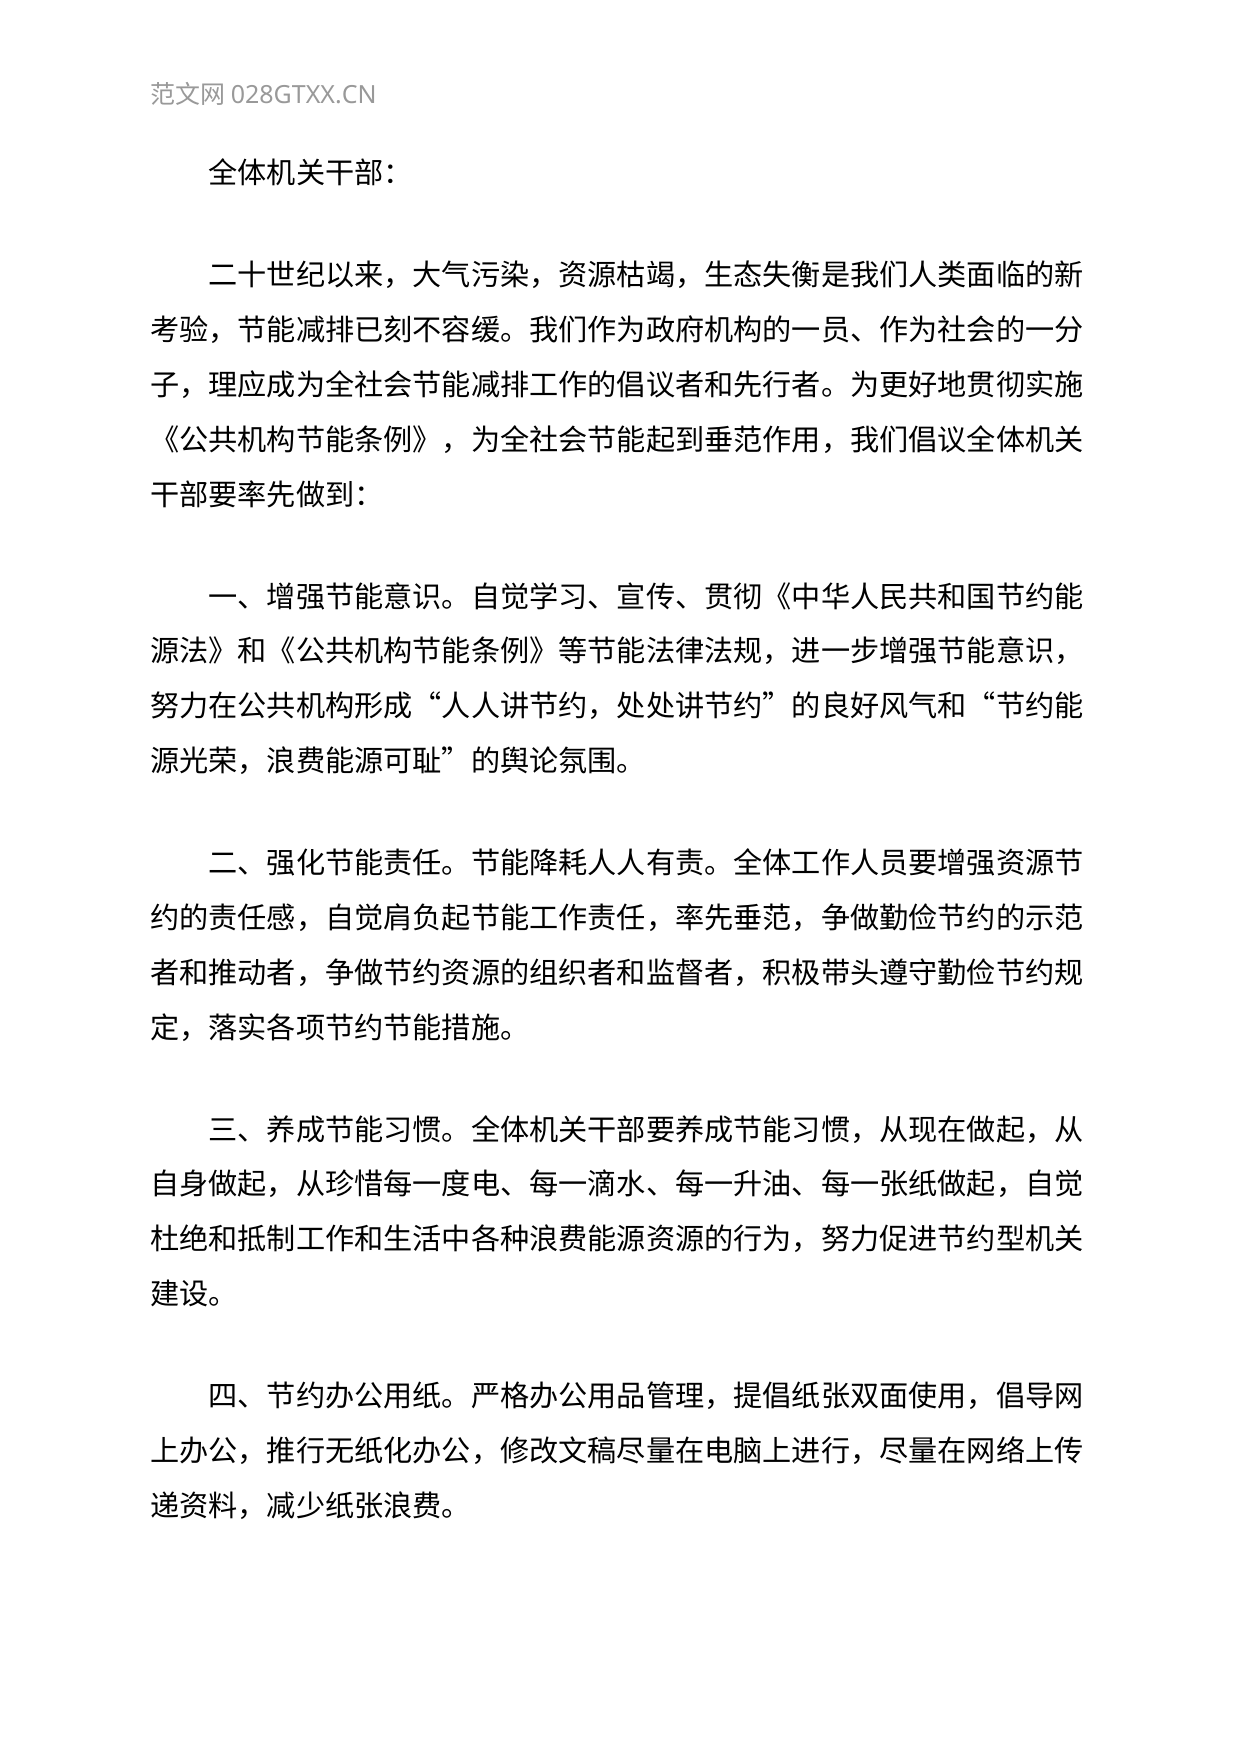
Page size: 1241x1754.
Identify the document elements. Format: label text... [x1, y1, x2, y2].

text 四、节约办公用纸。严格办公用品管理，提倡纸张双面使用，倡导网上办公，推行无纸化办公，修改文稿尽量在电脑上进行，尽量在网络上传递资料，减少纸张浪费。 [150, 1372, 1090, 1524]
text 二、强化节能责任。节能降耗人人有责。全体工作人员要增强资源节约的责任感，自觉肩负起节能工作责任，率先垂范，争做勤俭节约的示范者和推动者，争做节约资源的组织者和监督者，积极带头遵守勤俭节约规定，落实各项节约节能措施。 [150, 839, 1090, 1047]
text 一、增强节能意识。自觉学习、宣传、贯彻《中华人民共和国节约能源法》和《公共机构节能条例》等节能法律法规，进一步增强节能意识，努力在公共机构形成“人人讲节约，处处讲节约”的良好风气和“节约能源光荣，浪费能源可耻”的舆论氛围。 [150, 573, 1090, 780]
text 全体机关干部： [150, 150, 1090, 192]
text 三、养成节能习惯。全体机关干部要养成节能习惯，从现在做起，从自身做起，从珍惜每一度电、每一滴水、每一升油、每一张纸做起，自觉杜绝和抵制工作和生活中各种浪费能源资源的行为，努力促进节约型机关建设。 [150, 1106, 1090, 1313]
text 二十世纪以来，大气污染，资源枯竭，生态失衡是我们人类面临的新考验，节能减排已刻不容缓。我们作为政府机构的一员、作为社会的一分子，理应成为全社会节能减排工作的倡议者和先行者。为更好地贯彻实施《公共机构节能条例》，为全社会节能起到垂范作用，我们倡议全体机关干部要率先做到： [150, 252, 1090, 514]
